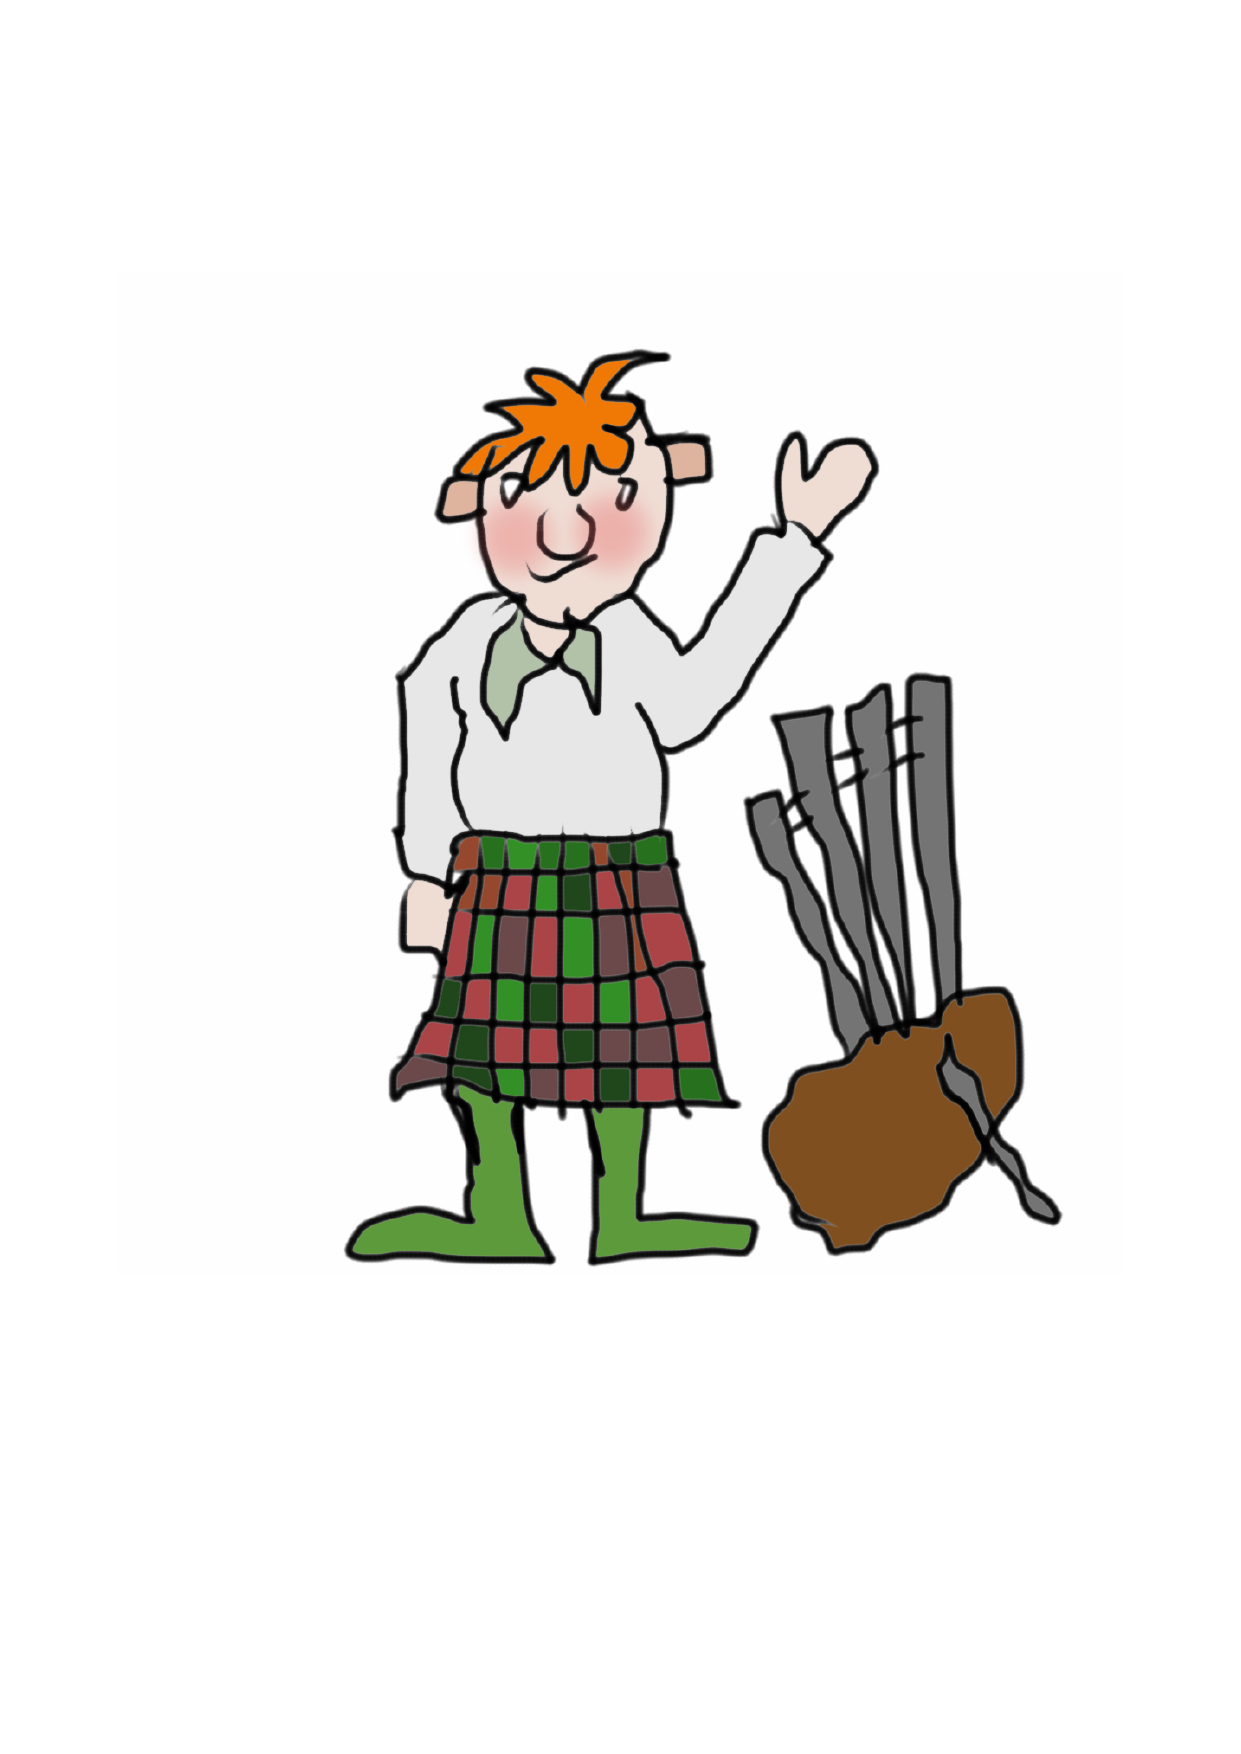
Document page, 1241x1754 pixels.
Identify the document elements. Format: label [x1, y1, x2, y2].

picture [118, 271, 1123, 1276]
